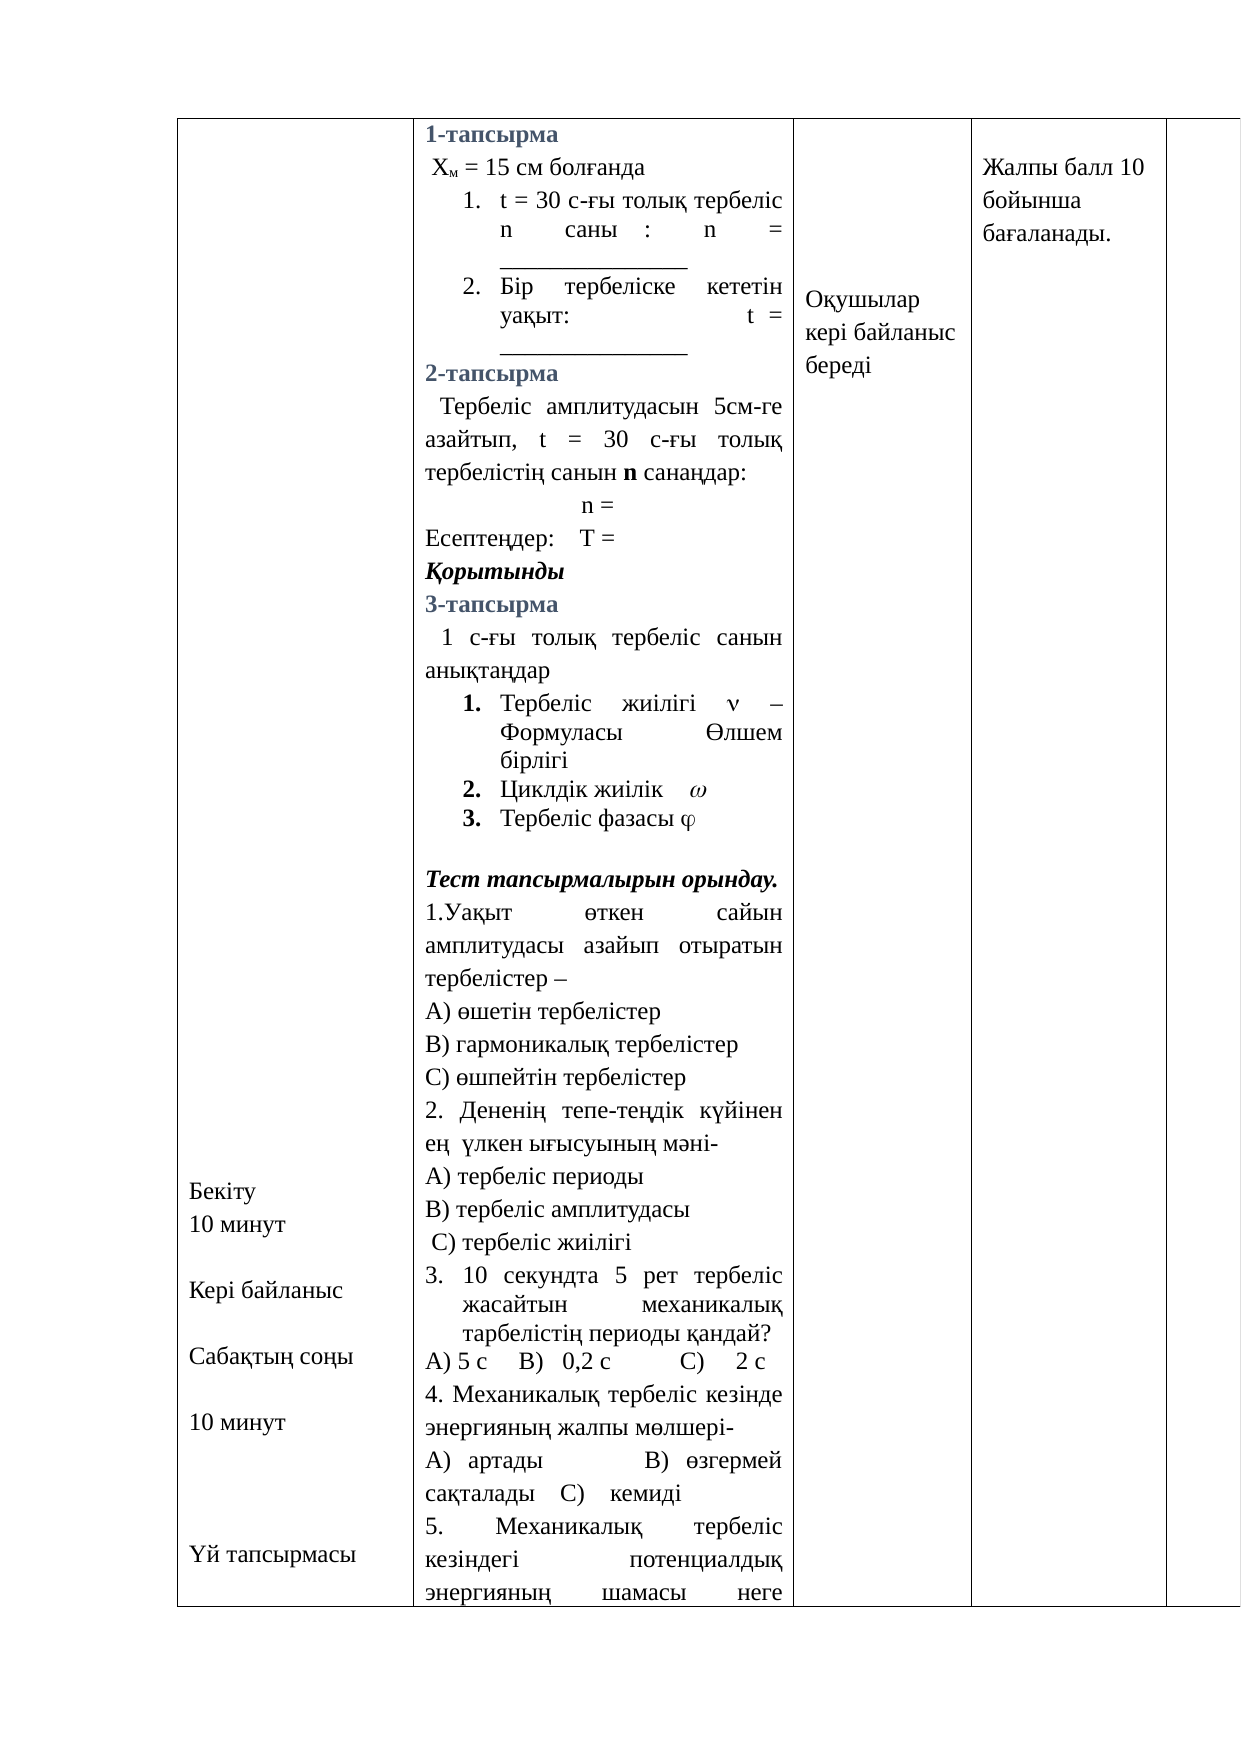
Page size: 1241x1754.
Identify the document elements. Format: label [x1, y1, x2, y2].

table_cell [794, 119, 971, 1606]
table_cell [178, 119, 413, 1606]
table_cell [414, 119, 793, 1606]
table_cell [972, 119, 1166, 1606]
table_cell [1167, 119, 1240, 1606]
